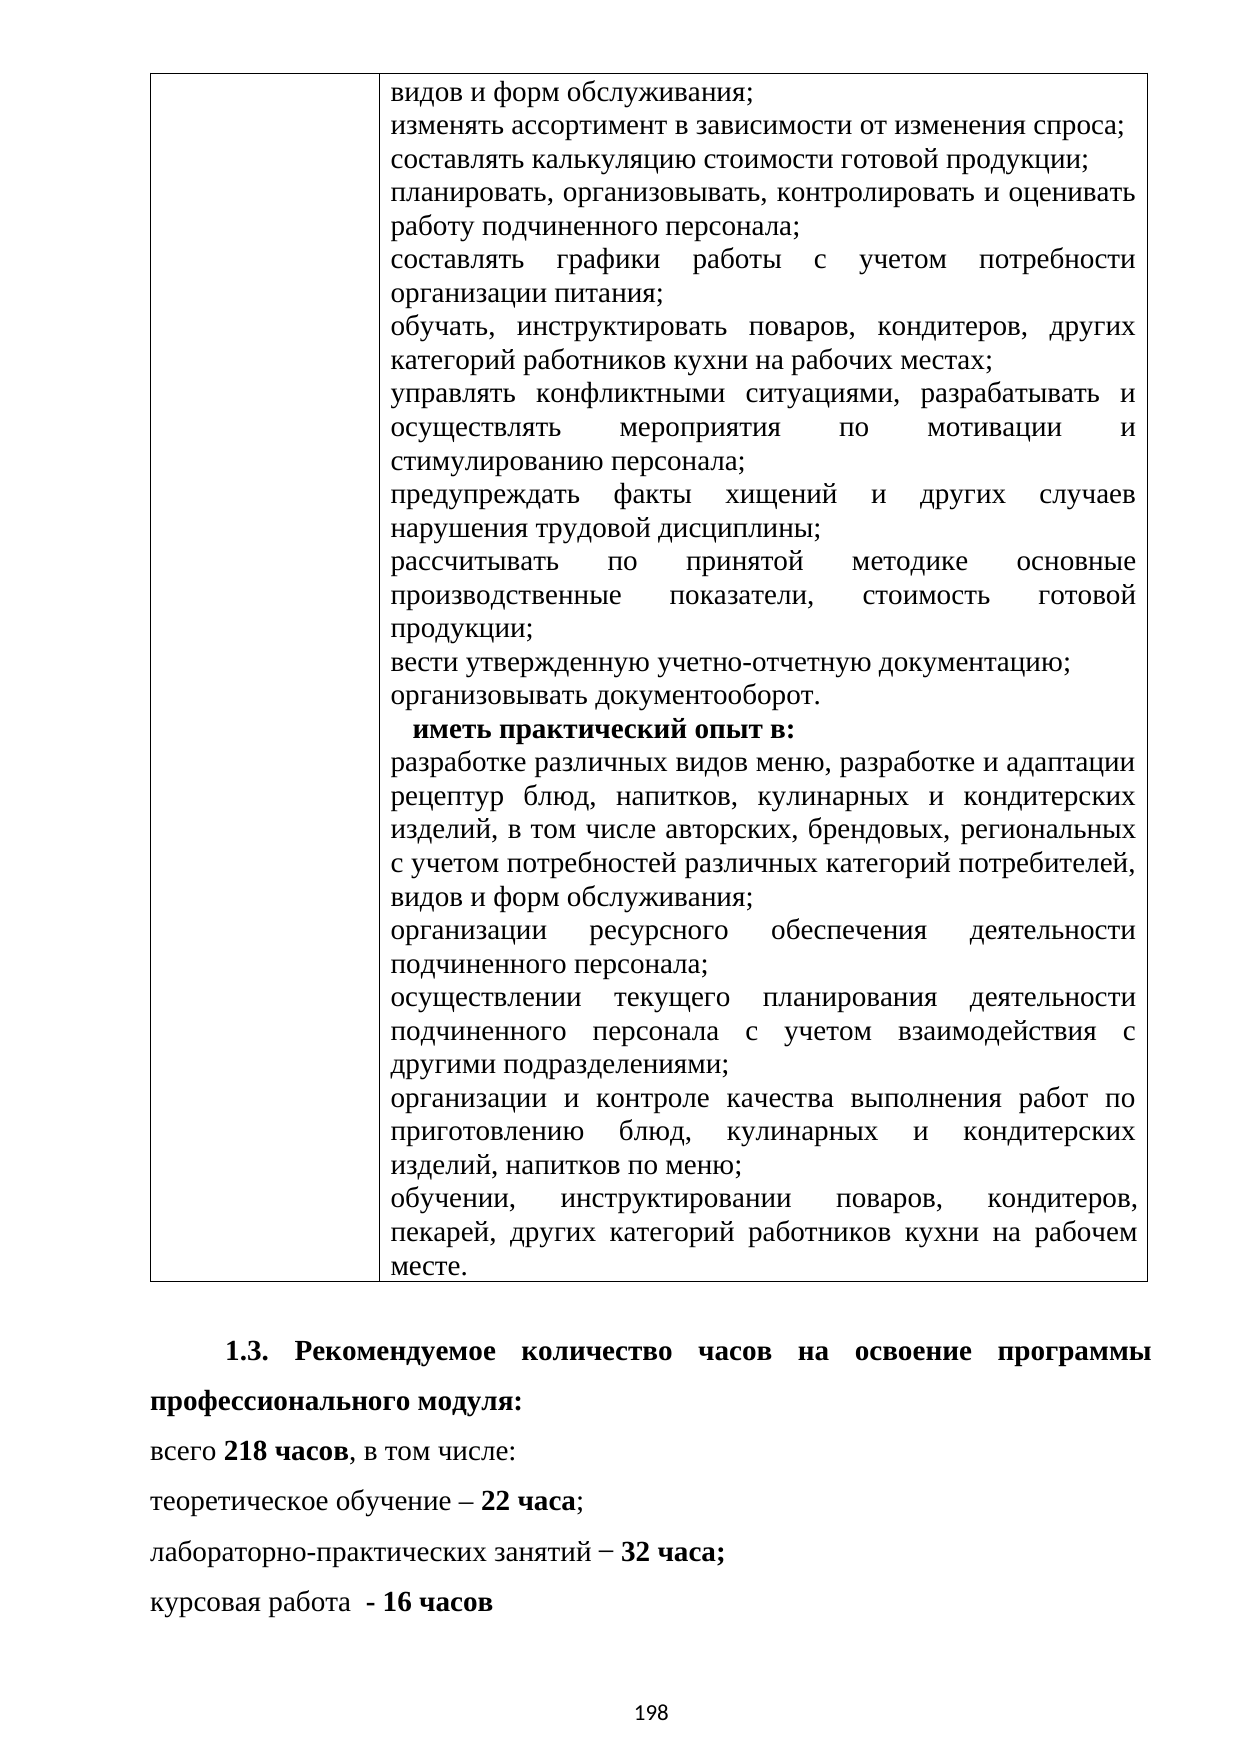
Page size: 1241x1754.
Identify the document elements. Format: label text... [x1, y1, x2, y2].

text лабораторно-практических занятий ̶ 32 часа; [150, 1534, 1152, 1567]
text курсовая работа - 16 часов [150, 1584, 1152, 1618]
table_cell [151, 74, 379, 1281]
text теоретическое обучение – 22 часа; [150, 1483, 1152, 1517]
text всего 218 часов, в том числе: [150, 1433, 1152, 1467]
text 1.3. Рекомендуемое количество часов на освоение программы профессионального модуля: [150, 1333, 1152, 1416]
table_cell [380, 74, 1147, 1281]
